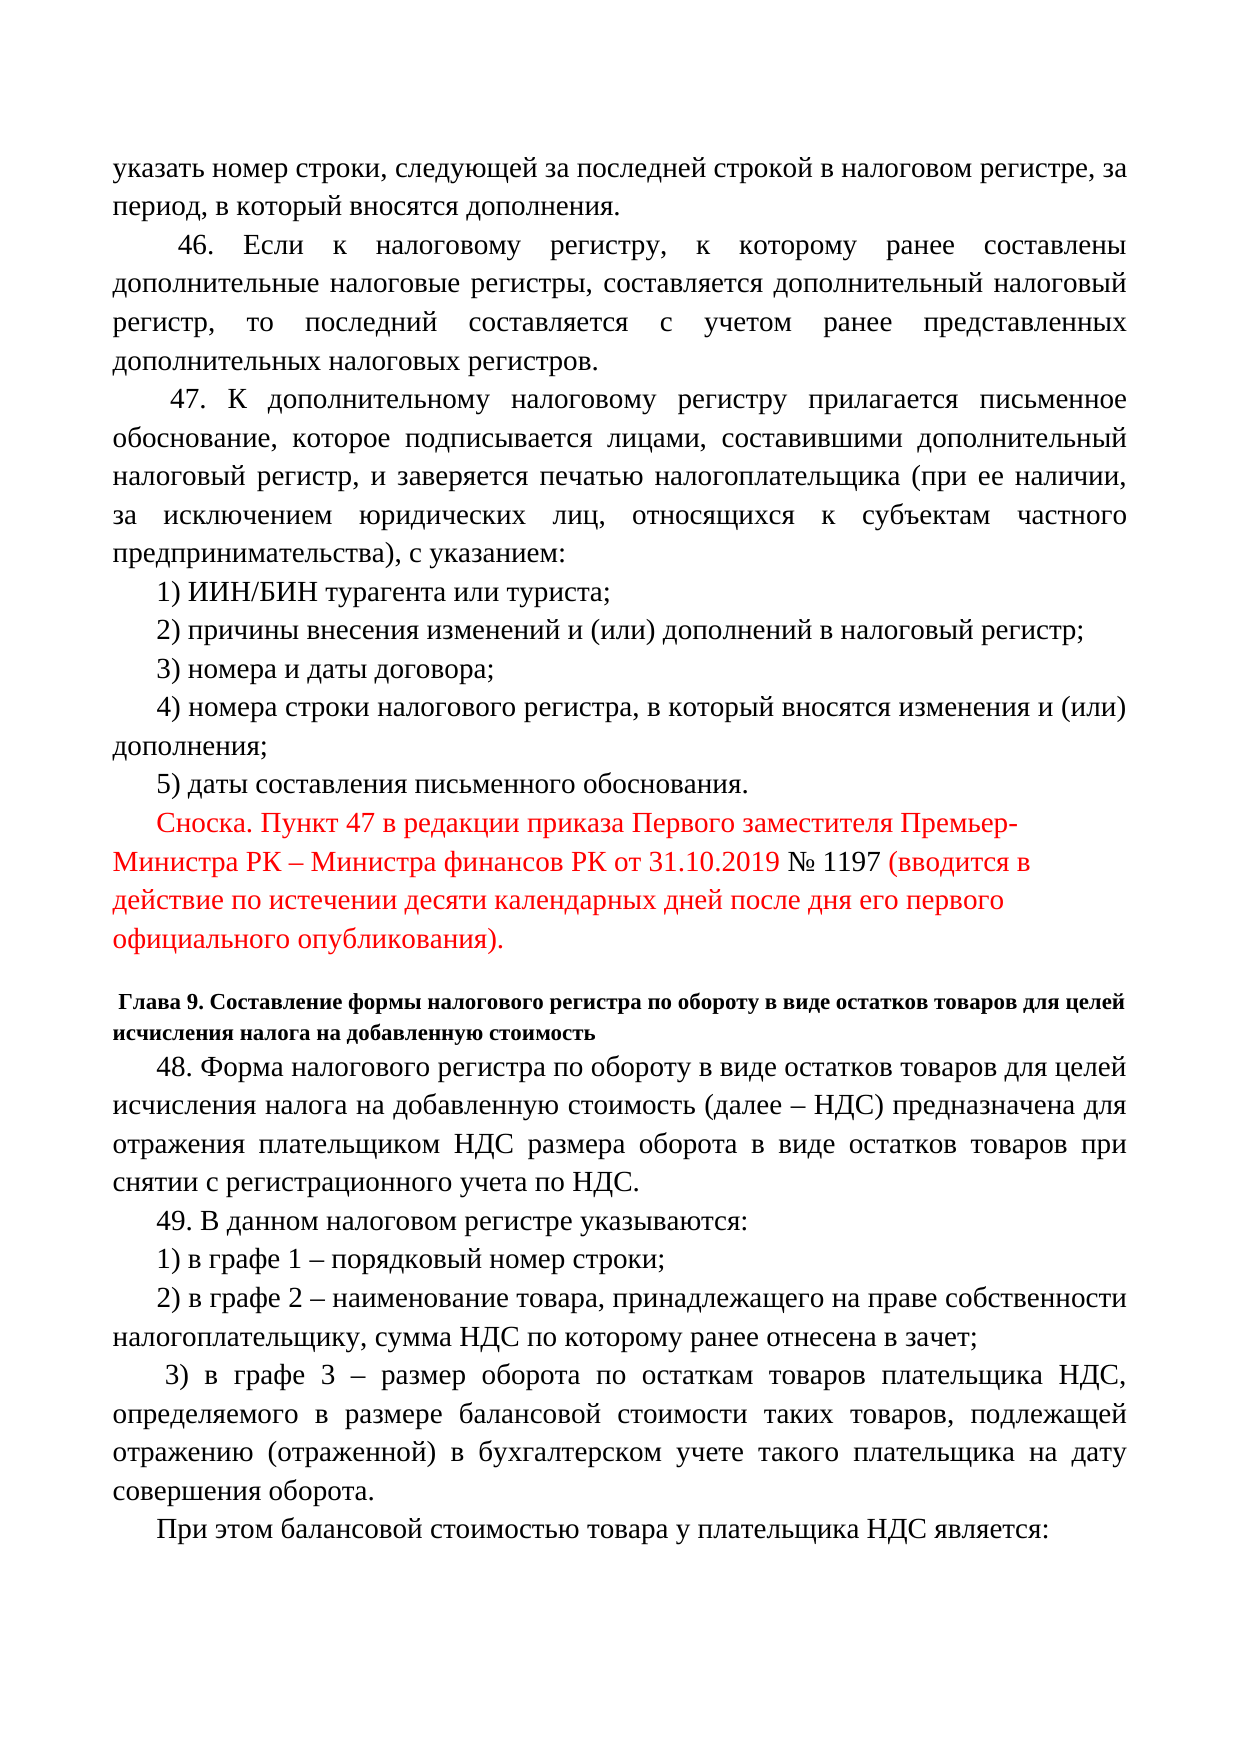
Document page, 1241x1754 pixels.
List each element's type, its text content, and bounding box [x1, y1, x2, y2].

text Сноска. Пункт 47 в редакции приказа Первого заместителя Премьер-Министра РК – Министра финансов РК от 31.10.2019 № 1197 (вводится в действие по истечении десяти календарных дней после дня его первого официального опубликования). [112, 805, 1128, 984]
text 4) номера строки налогового регистра, в который вносятся изменения и (или) дополнения; [112, 689, 1128, 762]
text 1) ИИН/БИН турагента или туриста; [112, 574, 1128, 607]
text 3) номера и даты договора; [112, 651, 1128, 684]
text Глава 9. Составление формы налогового регистра по обороту в виде остатков товаров для целей исчисления налога на добавленную стоимость [112, 988, 1128, 1045]
text 1) в графе 1 – порядковый номер строки; [112, 1242, 1128, 1275]
text 2) причины внесения изменений и (или) дополнений в налоговый регистр; [112, 612, 1128, 646]
text При этом балансовой стоимостью товара у плательщика НДС является: [112, 1511, 1128, 1545]
text 49. В данном налоговом регистре указываются: [112, 1203, 1128, 1237]
text 5) даты составления письменного обоснования. [112, 767, 1128, 800]
text 2) в графе 2 – наименование товара, принадлежащего на праве собственности налогоплательщику, сумма НДС по которому ранее отнесена в зачет; [112, 1280, 1128, 1352]
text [112, 150, 1128, 222]
text 46. Если к налоговому регистру, к которому ранее составлены дополнительные налоговые регистры, составляется дополнительный налоговый регистр, то последний составляется с учетом ранее представленных дополнительных налоговых регистров. [112, 227, 1128, 376]
text 3) в графе 3 – размер оборота по остаткам товаров плательщика НДС, определяемого в размере балансовой стоимости таких товаров, подлежащей отражению (отраженной) в бухгалтерском учете такого плательщика на дату совершения оборота. [112, 1357, 1128, 1506]
text 47. К дополнительному налоговому регистру прилагается письменное обоснование, которое подписывается лицами, составившими дополнительный налоговый регистр, и заверяется печатью налогоплательщика (при eе наличии, за исключением юридических лиц, относящихся к субъектам частного предпринимательства), с указанием: [112, 381, 1128, 569]
text 48. Форма налогового регистра по обороту в виде остатков товаров для целей исчисления налога на добавленную стоимость (далее – НДС) предназначена для отражения плательщиком НДС размера оборота в виде остатков товаров при снятии с регистрационного учета по НДС. [112, 1049, 1128, 1198]
